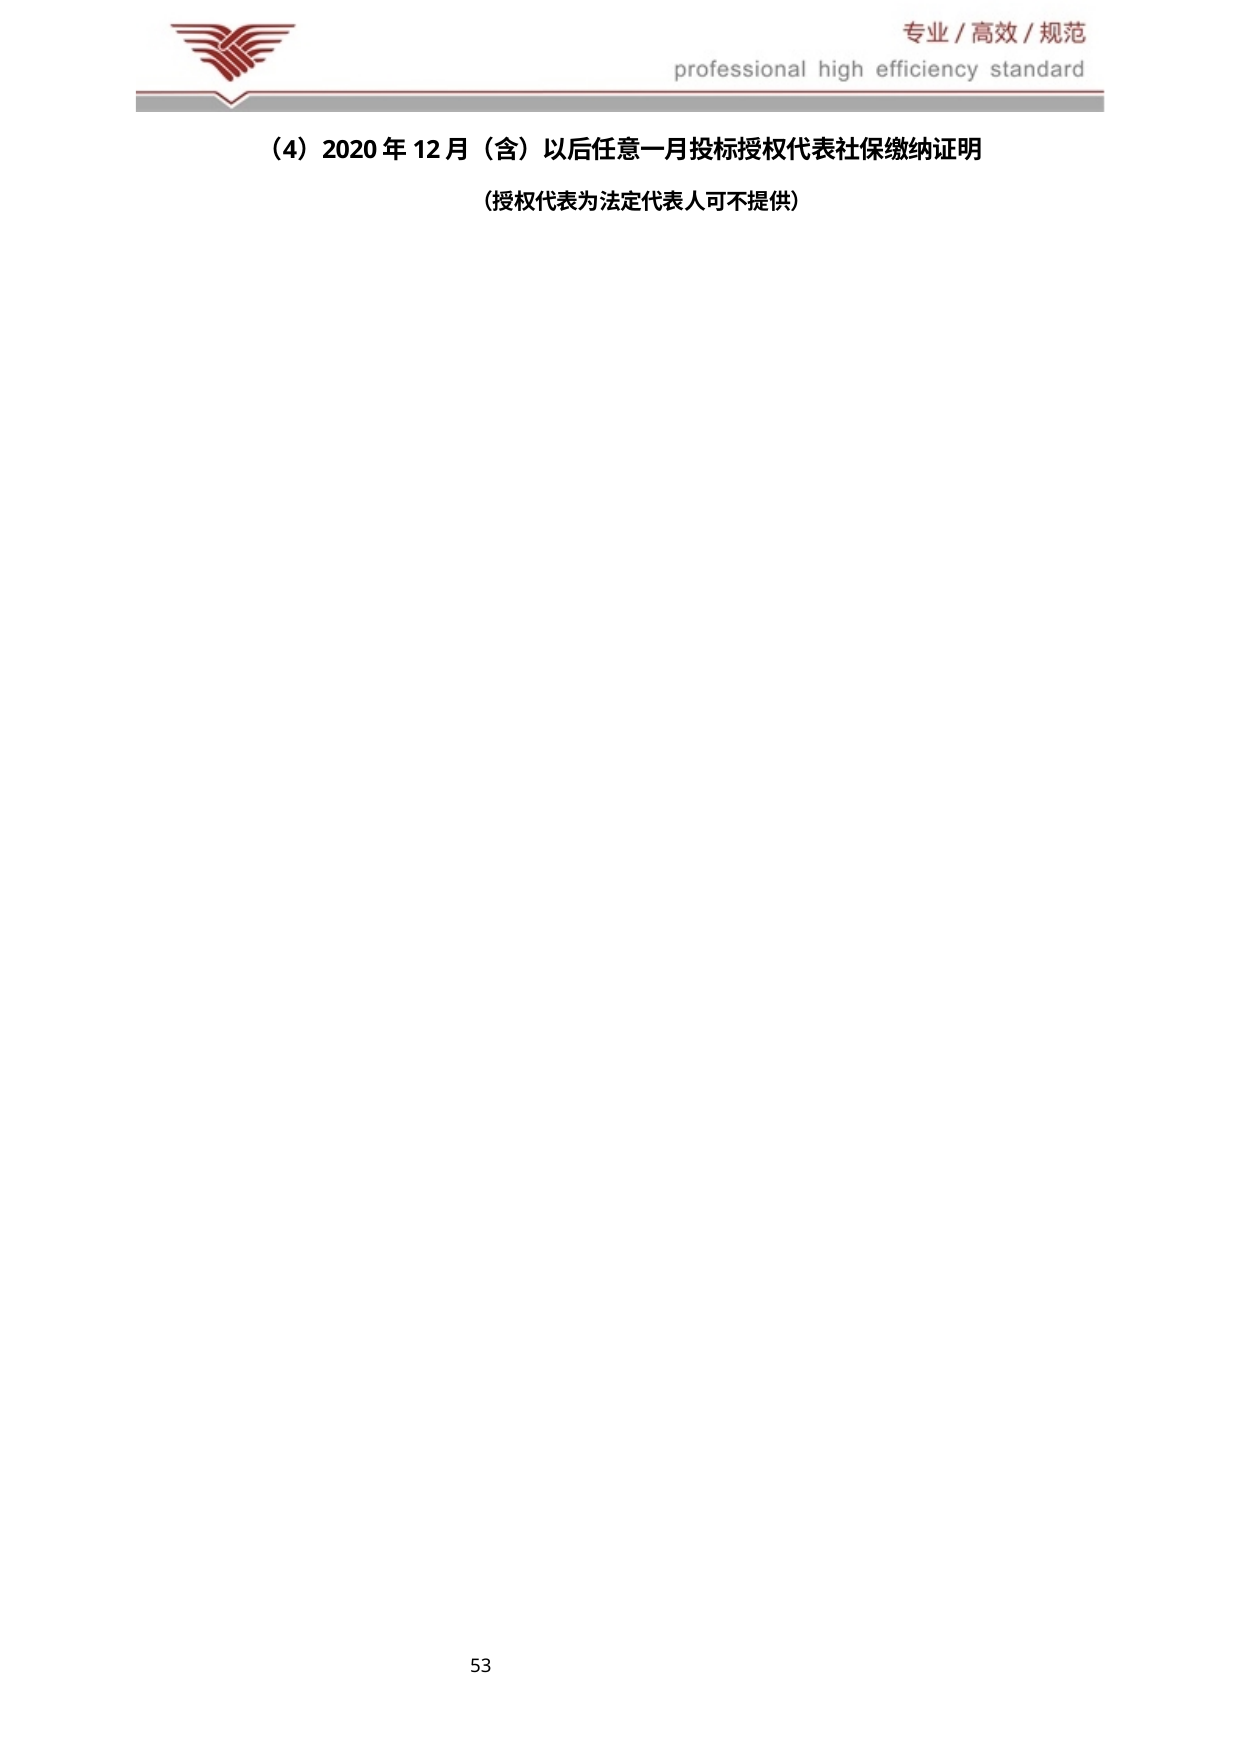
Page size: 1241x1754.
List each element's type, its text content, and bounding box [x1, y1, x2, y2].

text （授权代表为法定代表人可不提供） [130, 184, 1110, 216]
text （4）2020年12月（含）以后任意一月投标授权代表社保缴纳证明 [130, 130, 1110, 166]
picture [135, 0, 1105, 112]
